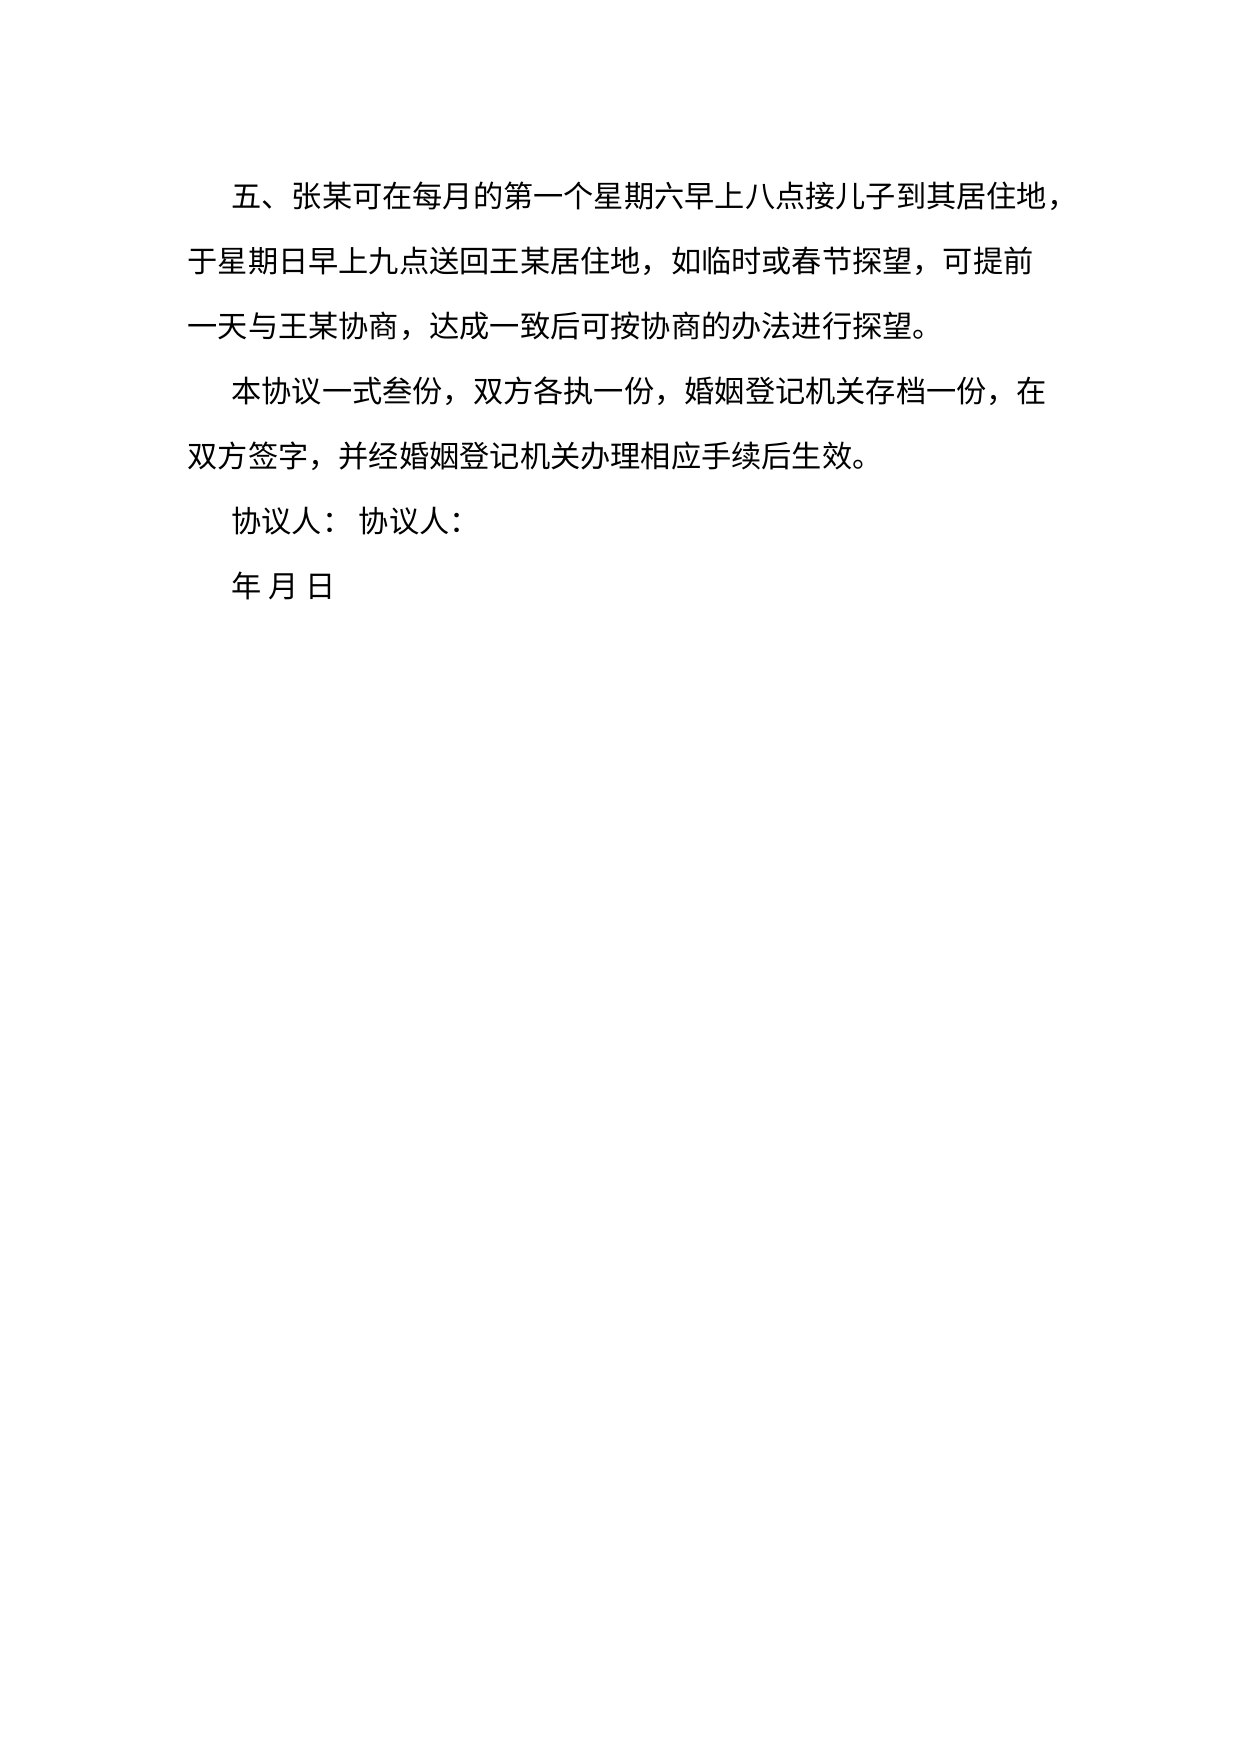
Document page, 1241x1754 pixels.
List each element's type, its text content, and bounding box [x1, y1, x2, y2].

text 年 月 日 [187, 552, 1053, 617]
text 五、张某可在每月的第一个星期六早上八点接儿子到其居住地，于星期日早上九点送回王某居住地，如临时或春节探望，可提前一天与王某协商，达成一致后可按协商的办法进行探望。 [187, 162, 1053, 357]
text 本协议一式叁份，双方各执一份，婚姻登记机关存档一份，在双方签字，并经婚姻登记机关办理相应手续后生效。 [187, 357, 1053, 487]
text 协议人： 协议人： [187, 487, 1053, 552]
